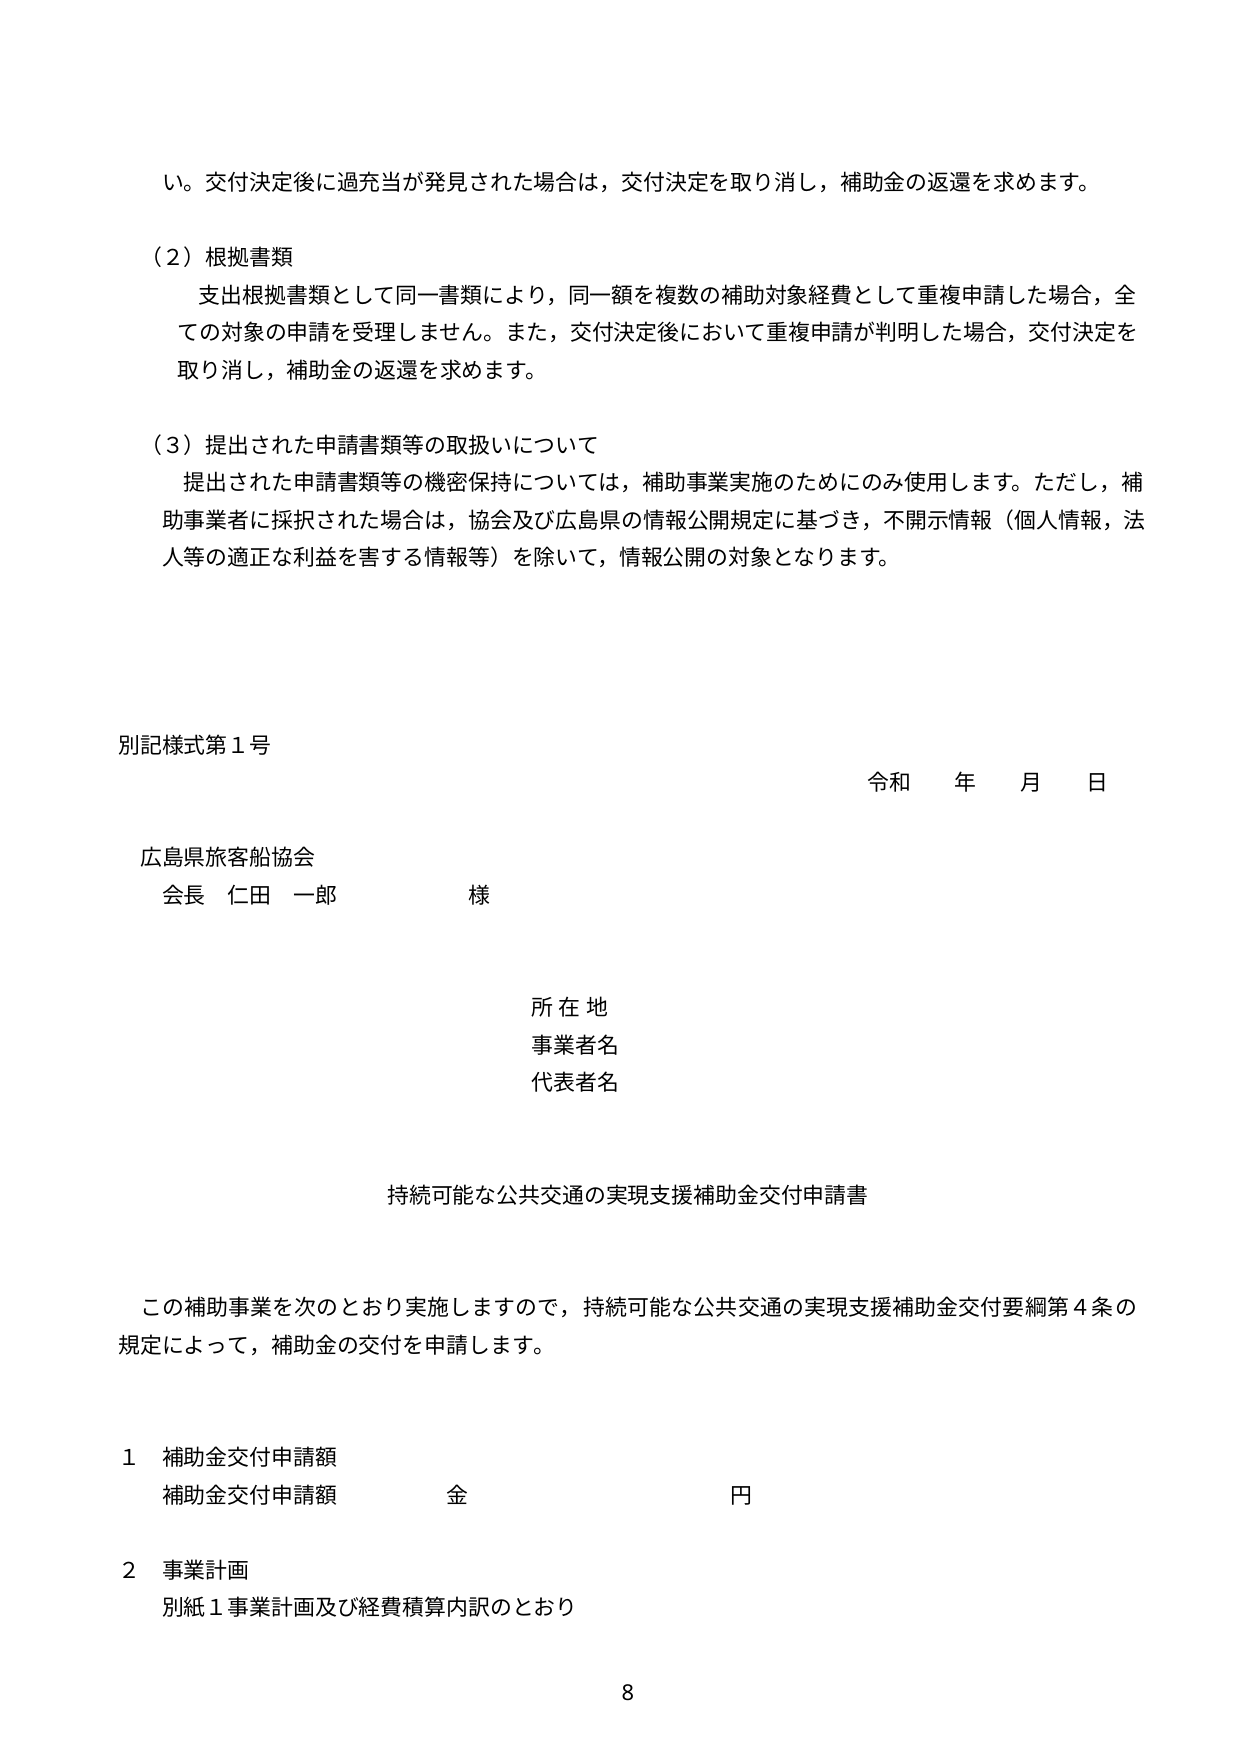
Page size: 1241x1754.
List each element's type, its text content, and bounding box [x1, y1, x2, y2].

text 別記様式第１号 [118, 725, 1137, 762]
text 所在地 [118, 987, 1137, 1025]
text 広島県旅客船協会 [118, 837, 1137, 875]
text 提出された申請書類等の機密保持については，補助事業実施のためにのみ使用します。ただし，補助事業者に採択された場合は，協会及び広島県の情報公開規定に基づき，不開示情報（個人情報，法人等の適正な利益を害する情報等）を除いて，情報公開の対象となります。 [162, 462, 1152, 575]
text この補助事業を次のとおり実施しますので，持続可能な公共交通の実現支援補助金交付要綱第４条の規定によって，補助金の交付を申請します。 [118, 1287, 1137, 1362]
text ２ 事業計画 [118, 1550, 1137, 1587]
text 持続可能な公共交通の実現支援補助金交付申請書 [118, 1175, 1137, 1212]
text 代表者名 [118, 1062, 1048, 1100]
text （３）提出された申請書類等の取扱いについて [118, 425, 1152, 462]
text 補助金交付申請額 金 円 [118, 1475, 1137, 1512]
text 支出根拠書類として同一書類により，同一額を複数の補助対象経費として重複申請した場合，全ての対象の申請を受理しません。また，交付決定後において重複申請が判明した場合，交付決定を取り消し，補助金の返還を求めます。 [118, 275, 1137, 387]
text 事業者名 [118, 1025, 1137, 1062]
text 令和 年 月 日 [118, 762, 1108, 800]
text 会長 仁田 一郎 様 [118, 875, 1137, 912]
text （２）根拠書類 [118, 237, 1152, 275]
text 別紙１事業計画及び経費積算内訳のとおり [118, 1587, 1137, 1625]
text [162, 162, 1152, 200]
text １ 補助金交付申請額 [118, 1437, 1137, 1475]
